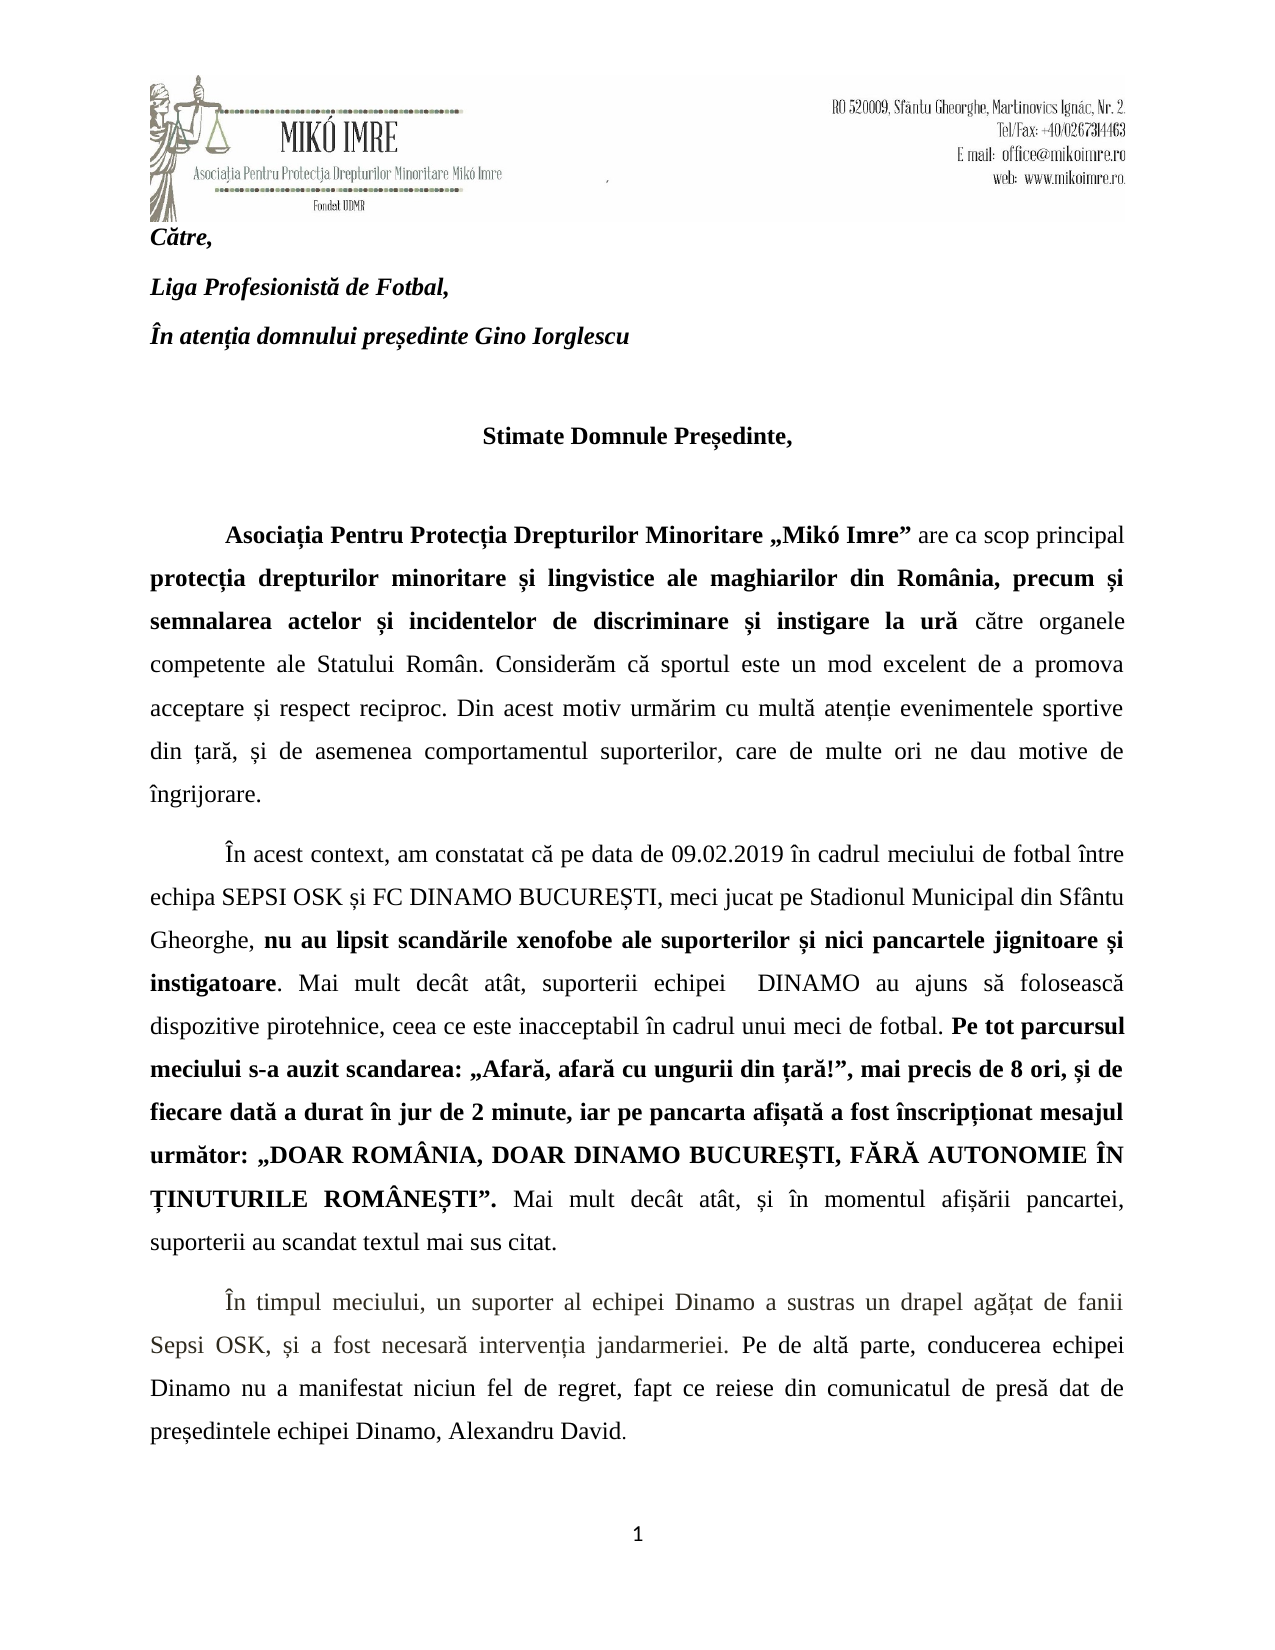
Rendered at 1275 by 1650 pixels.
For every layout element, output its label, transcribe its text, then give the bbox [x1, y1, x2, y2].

text Liga Profesionistă de Fotbal, [150, 272, 1125, 301]
text Asociația Pentru Protecția Drepturilor Minoritare „Mikó Imre” are ca scop principal protecția drepturilor minoritare și lingvistice ale maghiarilor din România, precum și semnalarea actelor și incidentelor de discriminare și instigare la ură către organele competente ale Statului Român. Considerăm că sportul este un mod excelent de a promova acceptare și respect reciproc. Din acest motiv urmărim cu multă atenție evenimentele sportive din țară, și de asemenea comportamentul suporterilor, care de multe ori ne dau motive de îngrijorare. [150, 520, 1125, 808]
text În acest context, am constatat că pe data de 09.02.2019 în cadrul meciului de fotbal între echipa SEPSI OSK și FC DINAMO BUCUREȘTI, meci jucat pe Stadionul Municipal din Sfântu Gheorghe, nu au lipsit scandările xenofobe ale suporterilor și nici pancartele jignitoare și instigatoare. Mai mult decât atât, suporterii echipei DINAMO au ajuns să folosească dispozitive pirotehnice, ceea ce este inacceptabil în cadrul unui meci de fotbal. Pe tot parcursul meciului s-a auzit scandarea: „Afară, afară cu ungurii din țară!”, mai precis de 8 ori, și de fiecare dată a durat în jur de 2 minute, iar pe pancarta afișată a fost înscripționat mesajul următor: „DOAR ROMÂNIA, DOAR DINAMO BUCUREȘTI, FĂRĂ AUTONOMIE ÎN ȚINUTURILE ROMÂNEȘTI”. Mai mult decât atât, și în momentul afișării pancartei, suporterii au scandat textul mai sus citat. [150, 839, 1125, 1256]
text În timpul meciului, un suporter al echipei Dinamo a sustras un drapel agățat de fanii Sepsi OSK, și a fost necesară intervenția jandarmeriei. Pe de altă parte, conducerea echipei Dinamo nu a manifestat niciun fel de regret, fapt ce reiese din comunicatul de presă dat de președintele echipei Dinamo, Alexandru David. [150, 1287, 1125, 1445]
text Stimate Domnule Președinte, [150, 421, 1125, 449]
text În atenția domnului președinte Gino Iorglescu [150, 321, 1125, 350]
picture [150, 75, 1125, 222]
text Către, [150, 222, 1125, 251]
